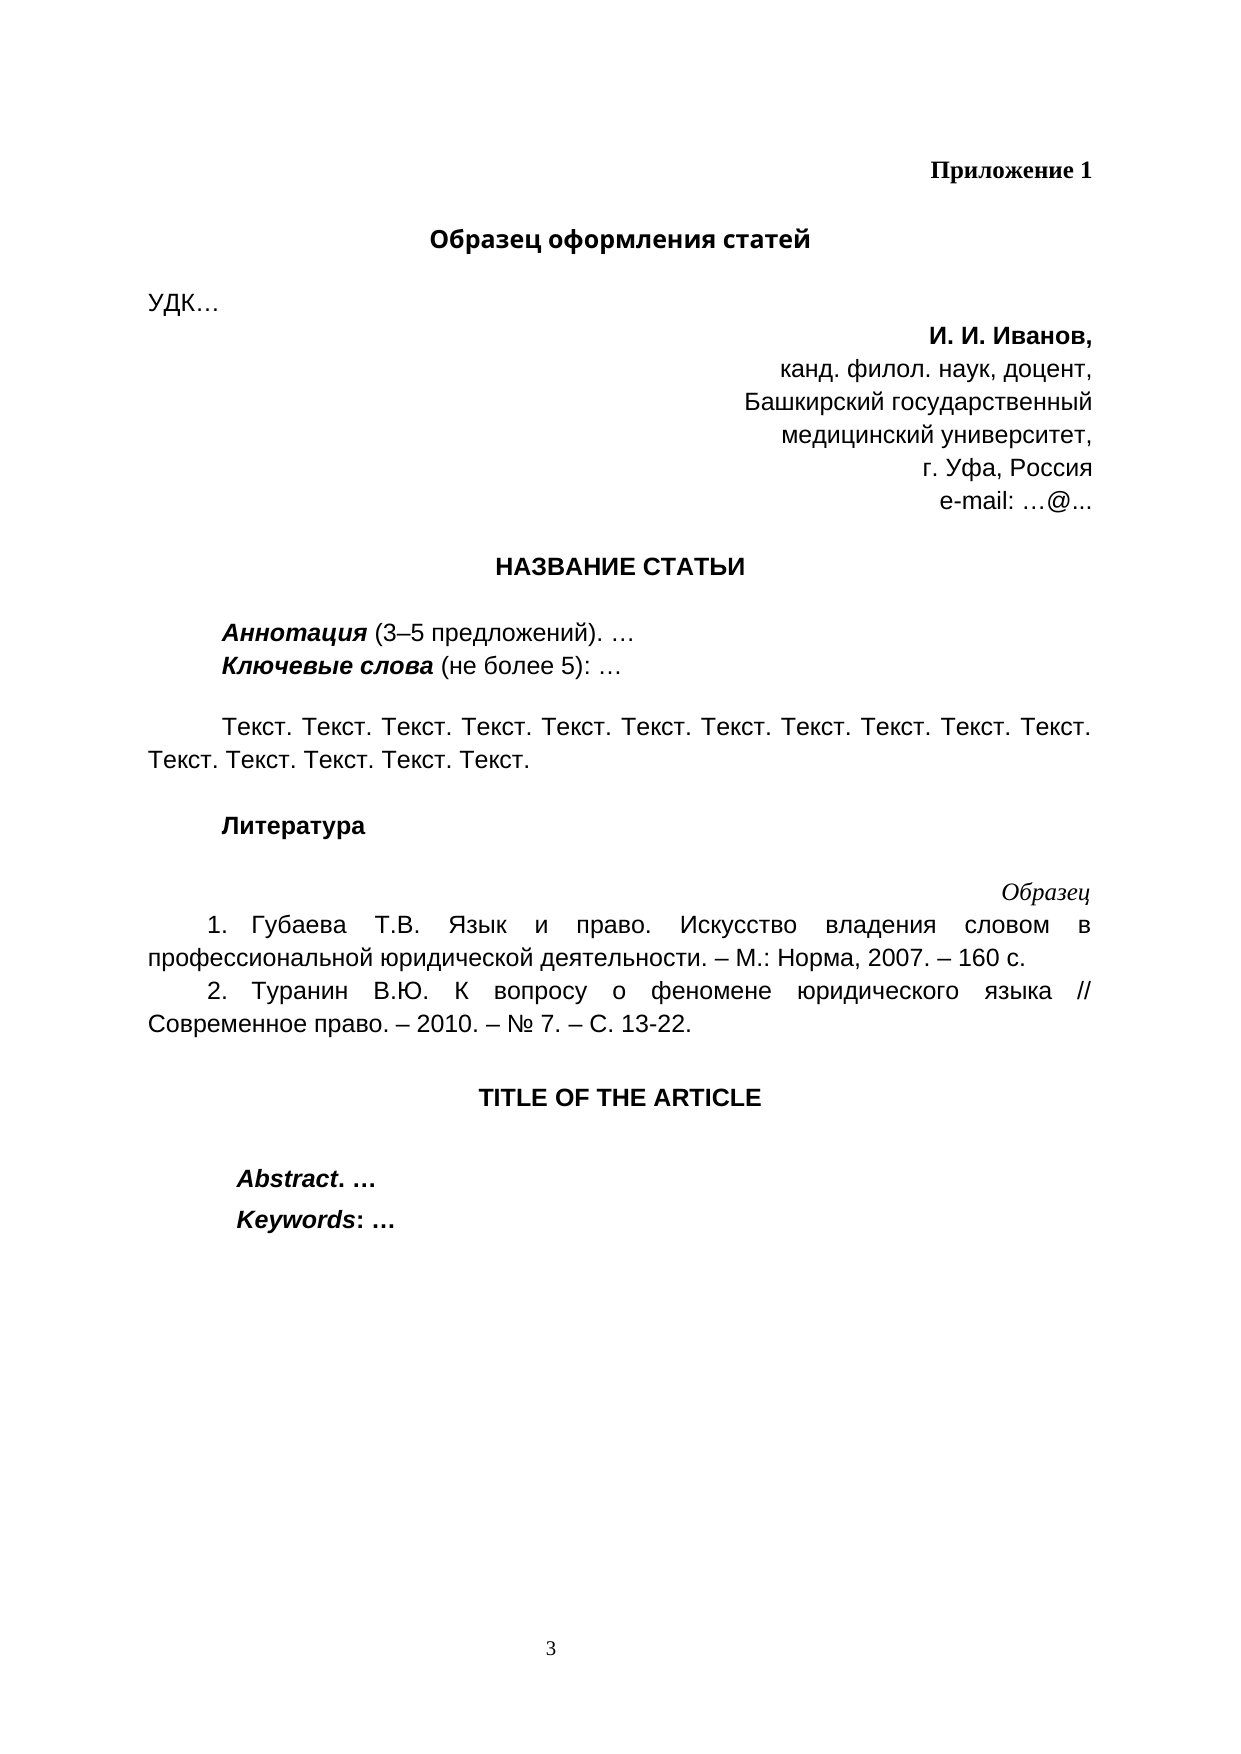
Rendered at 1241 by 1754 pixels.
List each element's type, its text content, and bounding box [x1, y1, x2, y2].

text Ключевые слова (не более 5): … [148, 651, 1092, 680]
text НАЗВАНИЕ СТАТЬИ [148, 552, 1092, 581]
text г. Уфа, Россия [148, 453, 1092, 482]
list Губаева Т.В. Язык и право. Искусство владения словом в профессиональной юридической деятельности. – М.: Норма, 2007. – 160 с. [148, 910, 1092, 972]
text Образец оформления статей [148, 221, 1092, 255]
text Текст. Текст. Текст. Текст. Текст. Текст. Текст. Текст. Текст. Текст. Текст. Текст. Текст. Текст. Текст. Текст. [148, 712, 1092, 774]
text Башкирский государственный [148, 387, 1092, 416]
text TITLE OF THE ARTICLE [148, 1083, 1092, 1111]
text Abstract. … [148, 1164, 1092, 1193]
text Keywords: … [148, 1204, 1092, 1233]
text e-mail: …@... [148, 486, 1092, 515]
list Туранин В.Ю. К вопросу о феномене юридического языка // Современное право. – 2010. – № 7. – С. 13-22. [148, 976, 1092, 1038]
text И. И. Иванов, канд. филол. наук, доцент, [148, 321, 1092, 383]
text медицинский университет, [148, 420, 1092, 449]
text Аннотация (3–5 предложений). … [148, 618, 1092, 647]
text Литература [148, 811, 1092, 840]
text УДК… [148, 288, 1092, 317]
text Образец [148, 877, 1092, 906]
text Приложение 1 [148, 155, 1092, 184]
